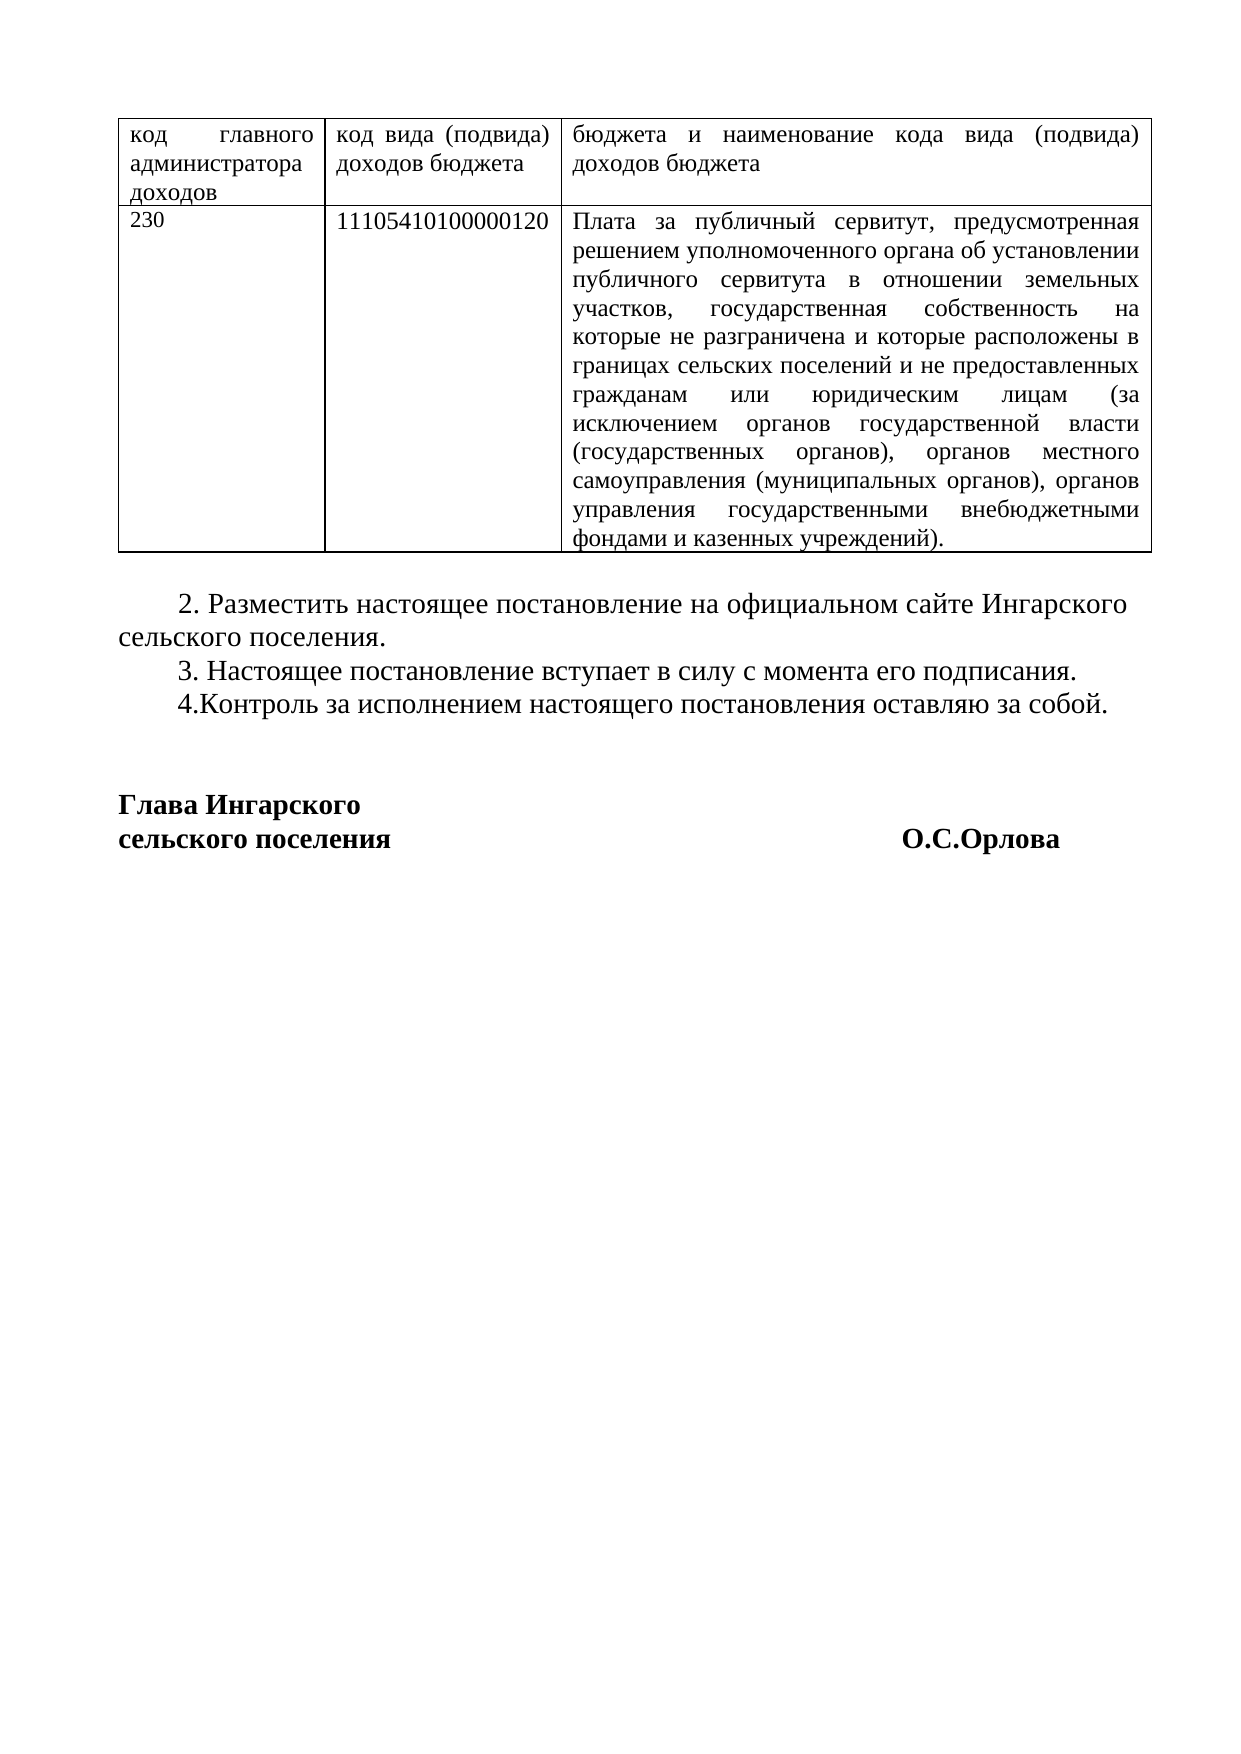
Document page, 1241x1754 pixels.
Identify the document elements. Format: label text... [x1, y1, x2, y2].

text 3. Настоящее постановление вступает в силу с момента его подписания. [118, 653, 1152, 687]
table_cell 11105410100000120 [326, 206, 561, 551]
text сельского поселения О.С.Орлова [118, 821, 1152, 854]
table_cell 230 [119, 206, 324, 551]
text 4.Контроль за исполнением настоящего постановления оставляю за собой. [118, 687, 1152, 720]
table_cell код вида (подвида) доходов бюджета [326, 119, 561, 205]
text 2. Разместить настоящее постановление на официальном сайте Ингарского сельского поселения. [118, 586, 1152, 653]
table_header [562, 119, 1151, 205]
table_cell код главного администратора доходов [119, 119, 324, 205]
text Глава Ингарского [118, 787, 1152, 821]
table_cell Плата за публичный сервитут, предусмотренная решением уполномоченного органа об установлении публичного сервитута в отношении земельных участков, государственная собственность на которые не разграничена и которые расположены в границах сельских поселений и не предоставленных гражданам или юридическим лицам (за исключением органов государственной власти (государственных органов), органов местного самоуправления (муниципальных органов), органов управления государственными внебюджетными фондами и казенных учреждений). [562, 206, 1151, 551]
